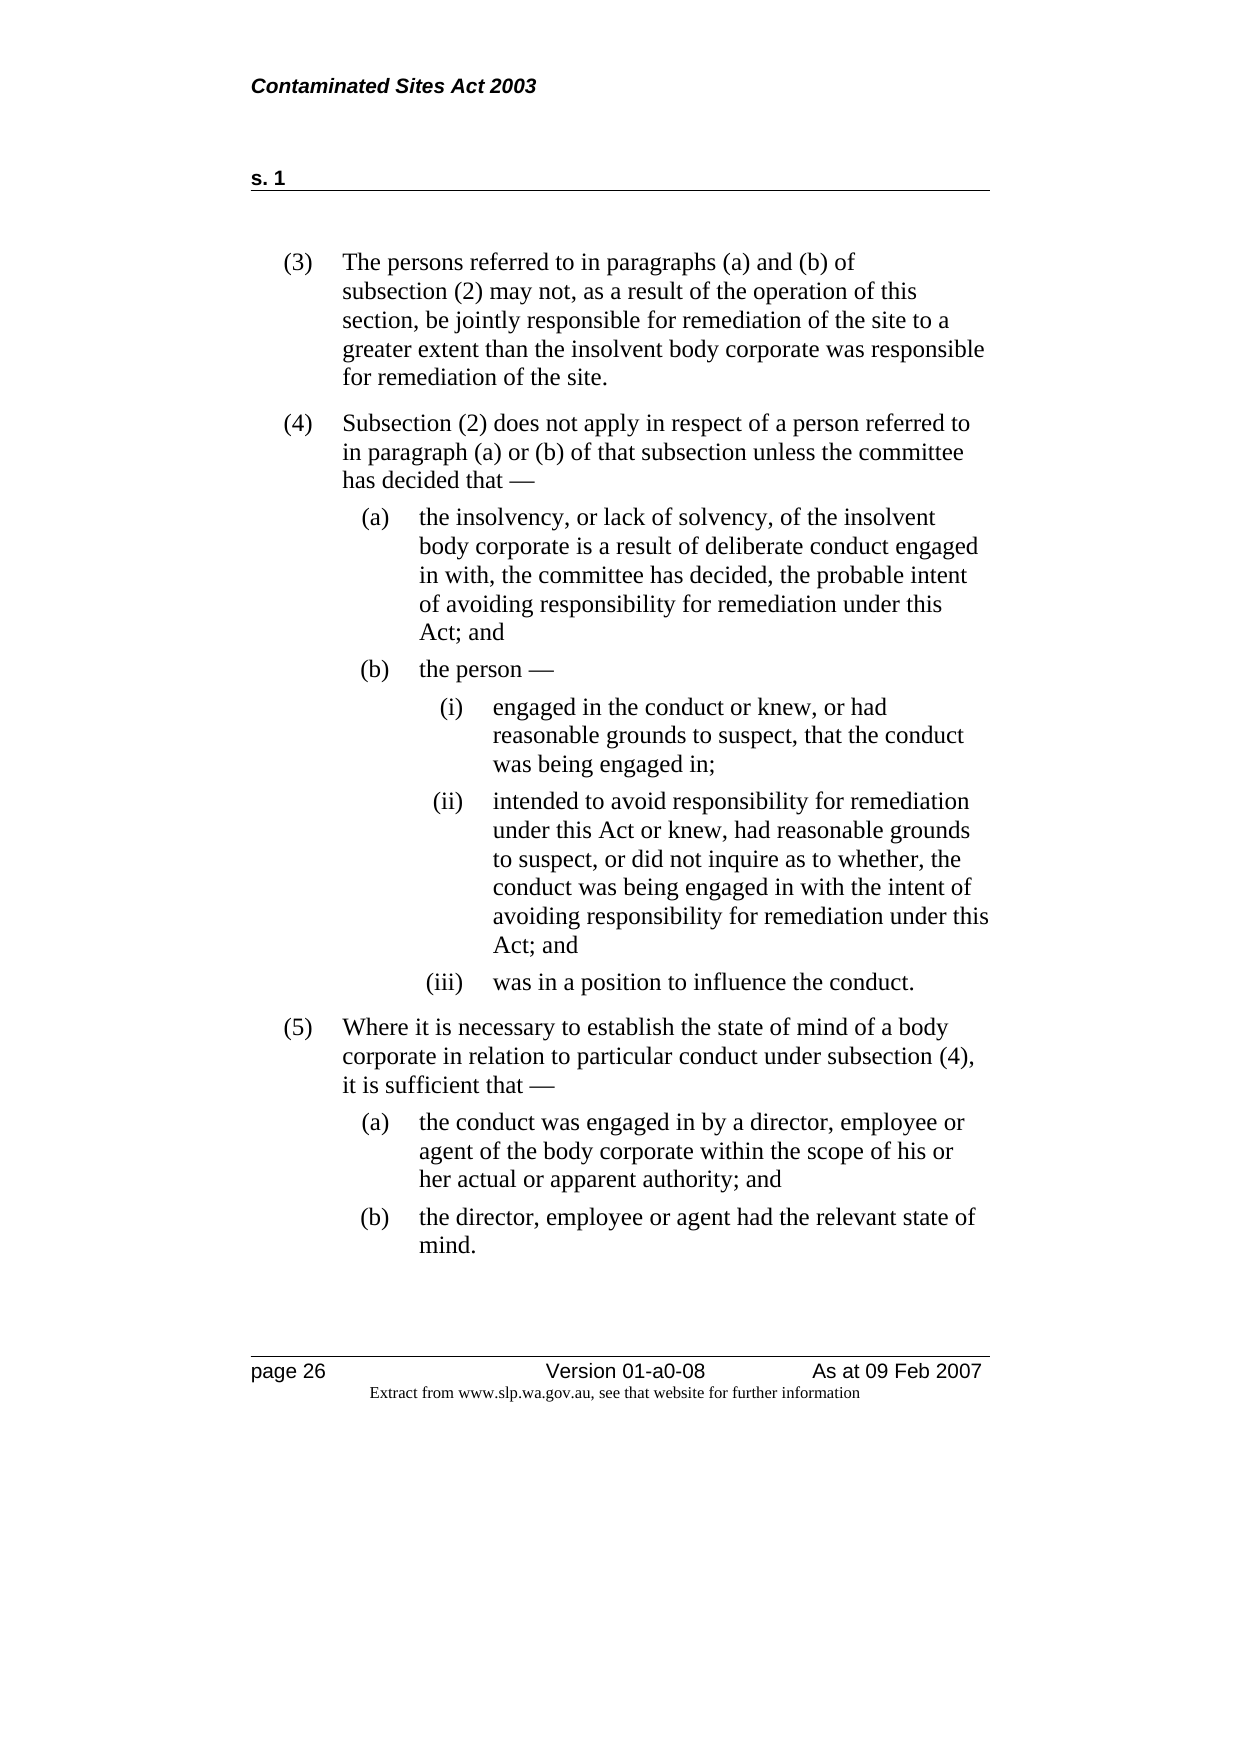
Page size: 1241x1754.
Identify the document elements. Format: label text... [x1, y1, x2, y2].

text (4) Subsection (2) does not apply in respect of a person referred to in paragraph (a) or (b) of that subsection unless the committee has decided that — [251, 408, 990, 494]
text (b) the person — [251, 654, 990, 683]
text (iii) was in a position to influence the conduct. [251, 967, 990, 996]
text (ii) intended to avoid responsibility for remediation under this Act or knew, had reasonable grounds to suspect, or did not inquire as to whether, the conduct was being engaged in with the intent of avoiding responsibility for remediation under this Act; and [251, 786, 990, 959]
text (i) engaged in the conduct or knew, or had reasonable grounds to suspect, that the conduct was being engaged in; [251, 692, 990, 778]
text (a) the conduct was engaged in by a director, employee or agent of the body corporate within the scope of his or her actual or apparent authority; and [251, 1107, 990, 1193]
text (b) the director, employee or agent had the relevant state of mind. [251, 1202, 990, 1259]
text (5) Where it is necessary to establish the state of mind of a body corporate in relation to particular conduct under subsection (4), it is sufficient that — [251, 1012, 990, 1099]
text (a) the insolvency, or lack of solvency, of the insolvent body corporate is a result of deliberate conduct engaged in with, the committee has decided, the probable intent of avoiding responsibility for remediation under this Act; and [251, 502, 990, 646]
text (3) The persons referred to in paragraphs (a) and (b) of subsection (2) may not, as a result of the operation of this section, be jointly responsible for remediation of the site to a greater extent than the insolvent body corporate was responsible for remediation of the site. [251, 247, 990, 391]
